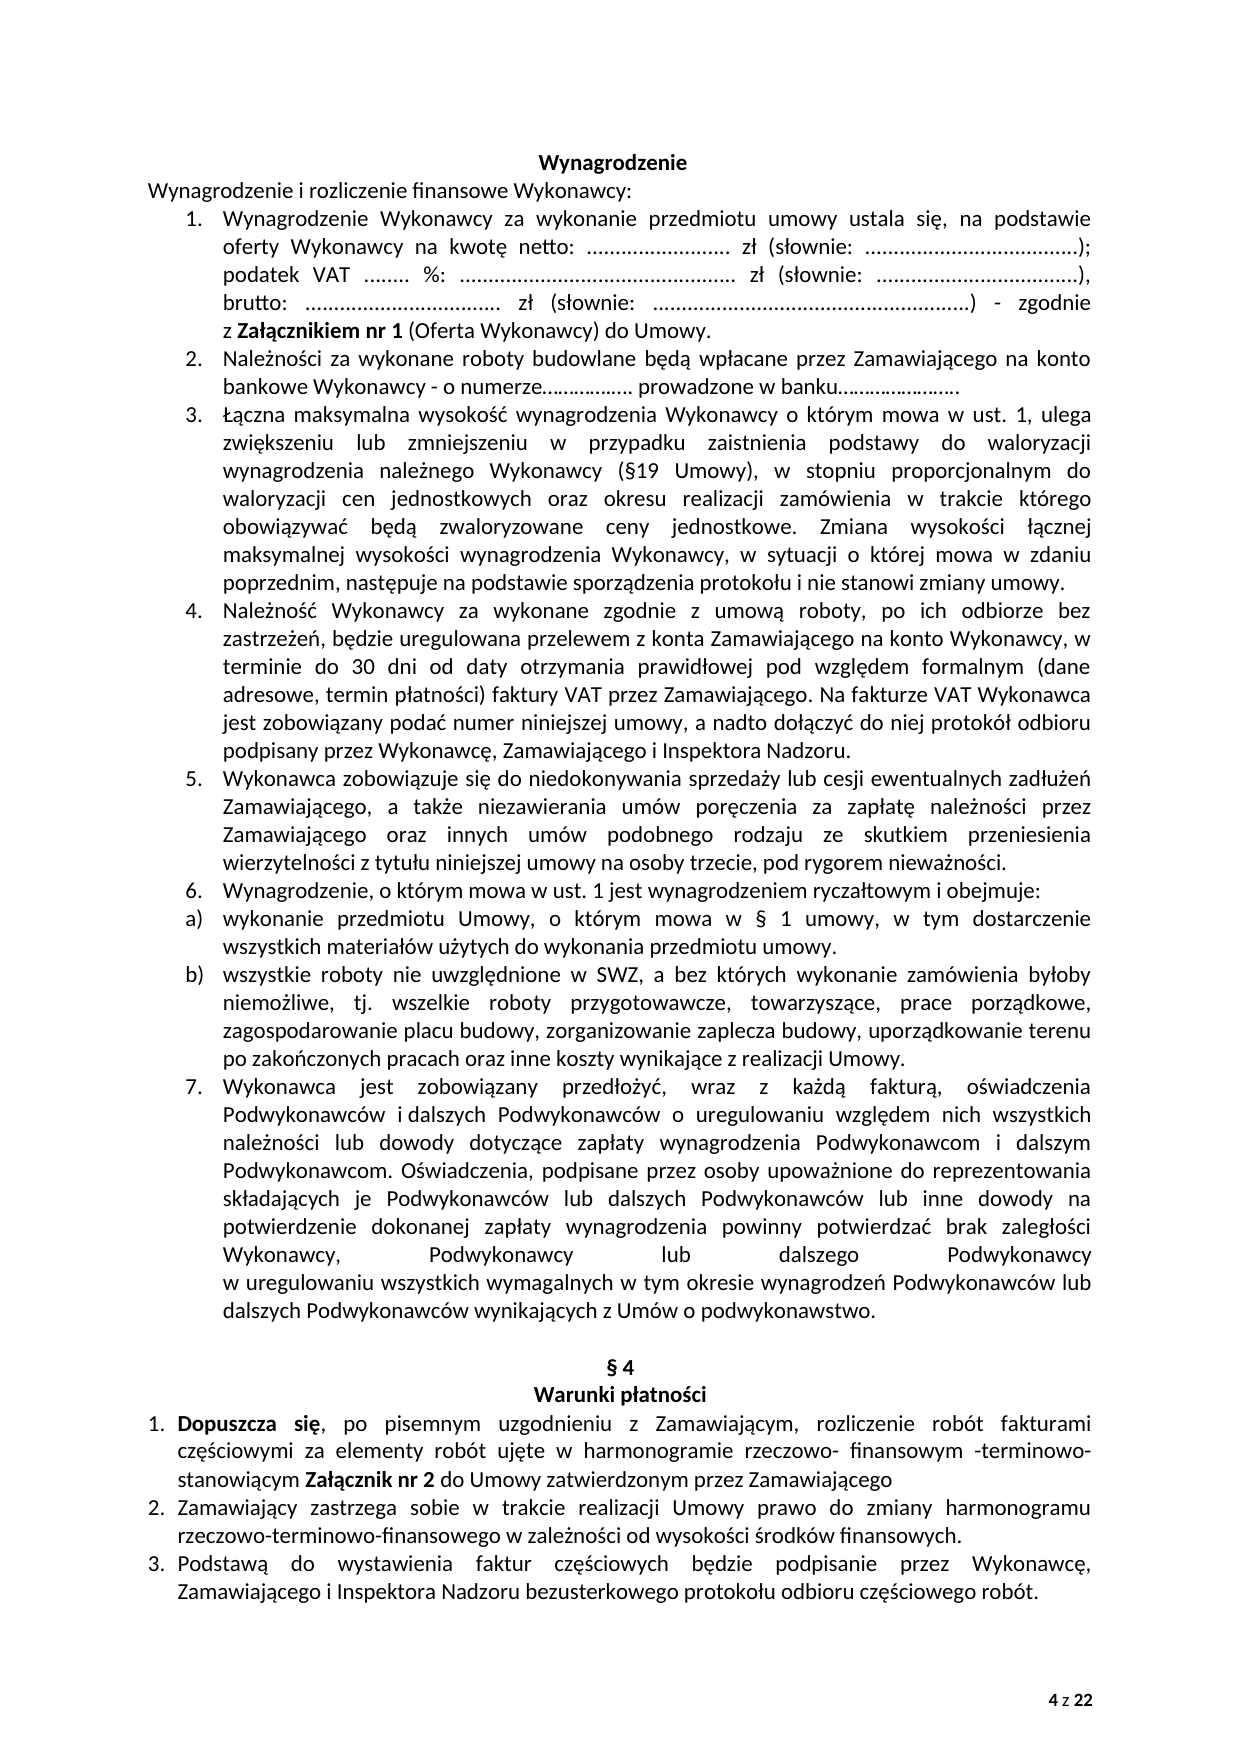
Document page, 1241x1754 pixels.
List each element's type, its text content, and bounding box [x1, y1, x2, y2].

list wszystkie roboty nie uwzględnione w SWZ, a bez których wykonanie zamówienia byłoby niemożliwe, tj. wszelkie roboty przygotowawcze, towarzyszące, prace porządkowe, zagospodarowanie placu budowy, zorganizowanie zaplecza budowy, uporządkowanie terenu po zakończonych pracach oraz inne koszty wynikające z realizacji Umowy. [185, 960, 1092, 1072]
list Należności za wykonane roboty budowlane będą wpłacane przez Zamawiającego na konto bankowe Wykonawcy - o numerze………….…. prowadzone w banku………………….. [185, 344, 1092, 400]
list Wykonawca jest zobowiązany przedłożyć, wraz z każdą fakturą, oświadczenia Podwykonawców i dalszych Podwykonawców o uregulowaniu względem nich wszystkich należności lub dowody dotyczące zapłaty wynagrodzenia Podwykonawcom i dalszym Podwykonawcom. Oświadczenia, podpisane przez osoby upoważnione do reprezentowania składających je Podwykonawców lub dalszych Podwykonawców lub inne dowody na potwierdzenie dokonanej zapłaty wynagrodzenia powinny potwierdzać brak zaległości Wykonawcy, Podwykonawcy lub dalszego Podwykonawcy w uregulowaniu wszystkich wymagalnych w tym okresie wynagrodzeń Podwykonawców lub dalszych Podwykonawców wynikających z Umów o podwykonawstwo. [185, 1072, 1092, 1324]
list wykonanie przedmiotu Umowy, o którym mowa w § 1 umowy, w tym dostarczenie wszystkich materiałów użytych do wykonania przedmiotu umowy. [185, 904, 1092, 960]
text Wynagrodzenie [133, 148, 1092, 176]
text Warunki płatności [148, 1381, 1092, 1409]
list Wynagrodzenie Wykonawcy za wykonanie przedmiotu umowy ustala się, na podstawie oferty Wykonawcy na kwotę netto: ......................... zł (słownie: .....................................); podatek VAT ........ %: ................................................ zł (słownie: ...................................), brutto: .................................. zł (słownie: .......................................................) - zgodnie z Załącznikiem nr 1 (Oferta Wykonawcy) do Umowy. [185, 204, 1092, 344]
list Podstawą do wystawienia faktur częściowych będzie podpisanie przez Wykonawcę, Zamawiającego i Inspektora Nadzoru bezusterkowego protokołu odbioru częściowego robót. [148, 1549, 1092, 1605]
list Wykonawca zobowiązuje się do niedokonywania sprzedaży lub cesji ewentualnych zadłużeń Zamawiającego, a także niezawierania umów poręczenia za zapłatę należności przez Zamawiającego oraz innych umów podobnego rodzaju ze skutkiem przeniesienia wierzytelności z tytułu niniejszej umowy na osoby trzecie, pod rygorem nieważności. [185, 764, 1092, 876]
text § 4 [148, 1353, 1092, 1381]
list Należność Wykonawcy za wykonane zgodnie z umową roboty, po ich odbiorze bez zastrzeżeń, będzie uregulowana przelewem z konta Zamawiającego na konto Wykonawcy, w terminie do 30 dni od daty otrzymania prawidłowej pod względem formalnym (dane adresowe, termin płatności) faktury VAT przez Zamawiającego. Na fakturze VAT Wykonawca jest zobowiązany podać numer niniejszej umowy, a nadto dołączyć do niej protokół odbioru podpisany przez Wykonawcę, Zamawiającego i Inspektora Nadzoru. [185, 596, 1092, 764]
list Wynagrodzenie, o którym mowa w ust. 1 jest wynagrodzeniem ryczałtowym i obejmuje: [185, 876, 1092, 904]
text Wynagrodzenie i rozliczenie finansowe Wykonawcy: [148, 176, 1092, 204]
list Łączna maksymalna wysokość wynagrodzenia Wykonawcy o którym mowa w ust. 1, ulega zwiększeniu lub zmniejszeniu w przypadku zaistnienia podstawy do waloryzacji wynagrodzenia należnego Wykonawcy (§19 Umowy), w stopniu proporcjonalnym do waloryzacji cen jednostkowych oraz okresu realizacji zamówienia w trakcie którego obowiązywać będą zwaloryzowane ceny jednostkowe. Zmiana wysokości łącznej maksymalnej wysokości wynagrodzenia Wykonawcy, w sytuacji o której mowa w zdaniu poprzednim, następuje na podstawie sporządzenia protokołu i nie stanowi zmiany umowy. [185, 400, 1092, 596]
list Dopuszcza się, po pisemnym uzgodnieniu z Zamawiającym, rozliczenie robót fakturami częściowymi za elementy robót ujęte w harmonogramie rzeczowo- finansowym -terminowo- stanowiącym Załącznik nr 2 do Umowy zatwierdzonym przez Zamawiającego [148, 1409, 1092, 1493]
list Zamawiający zastrzega sobie w trakcie realizacji Umowy prawo do zmiany harmonogramu rzeczowo-terminowo-finansowego w zależności od wysokości środków finansowych. [148, 1493, 1092, 1549]
